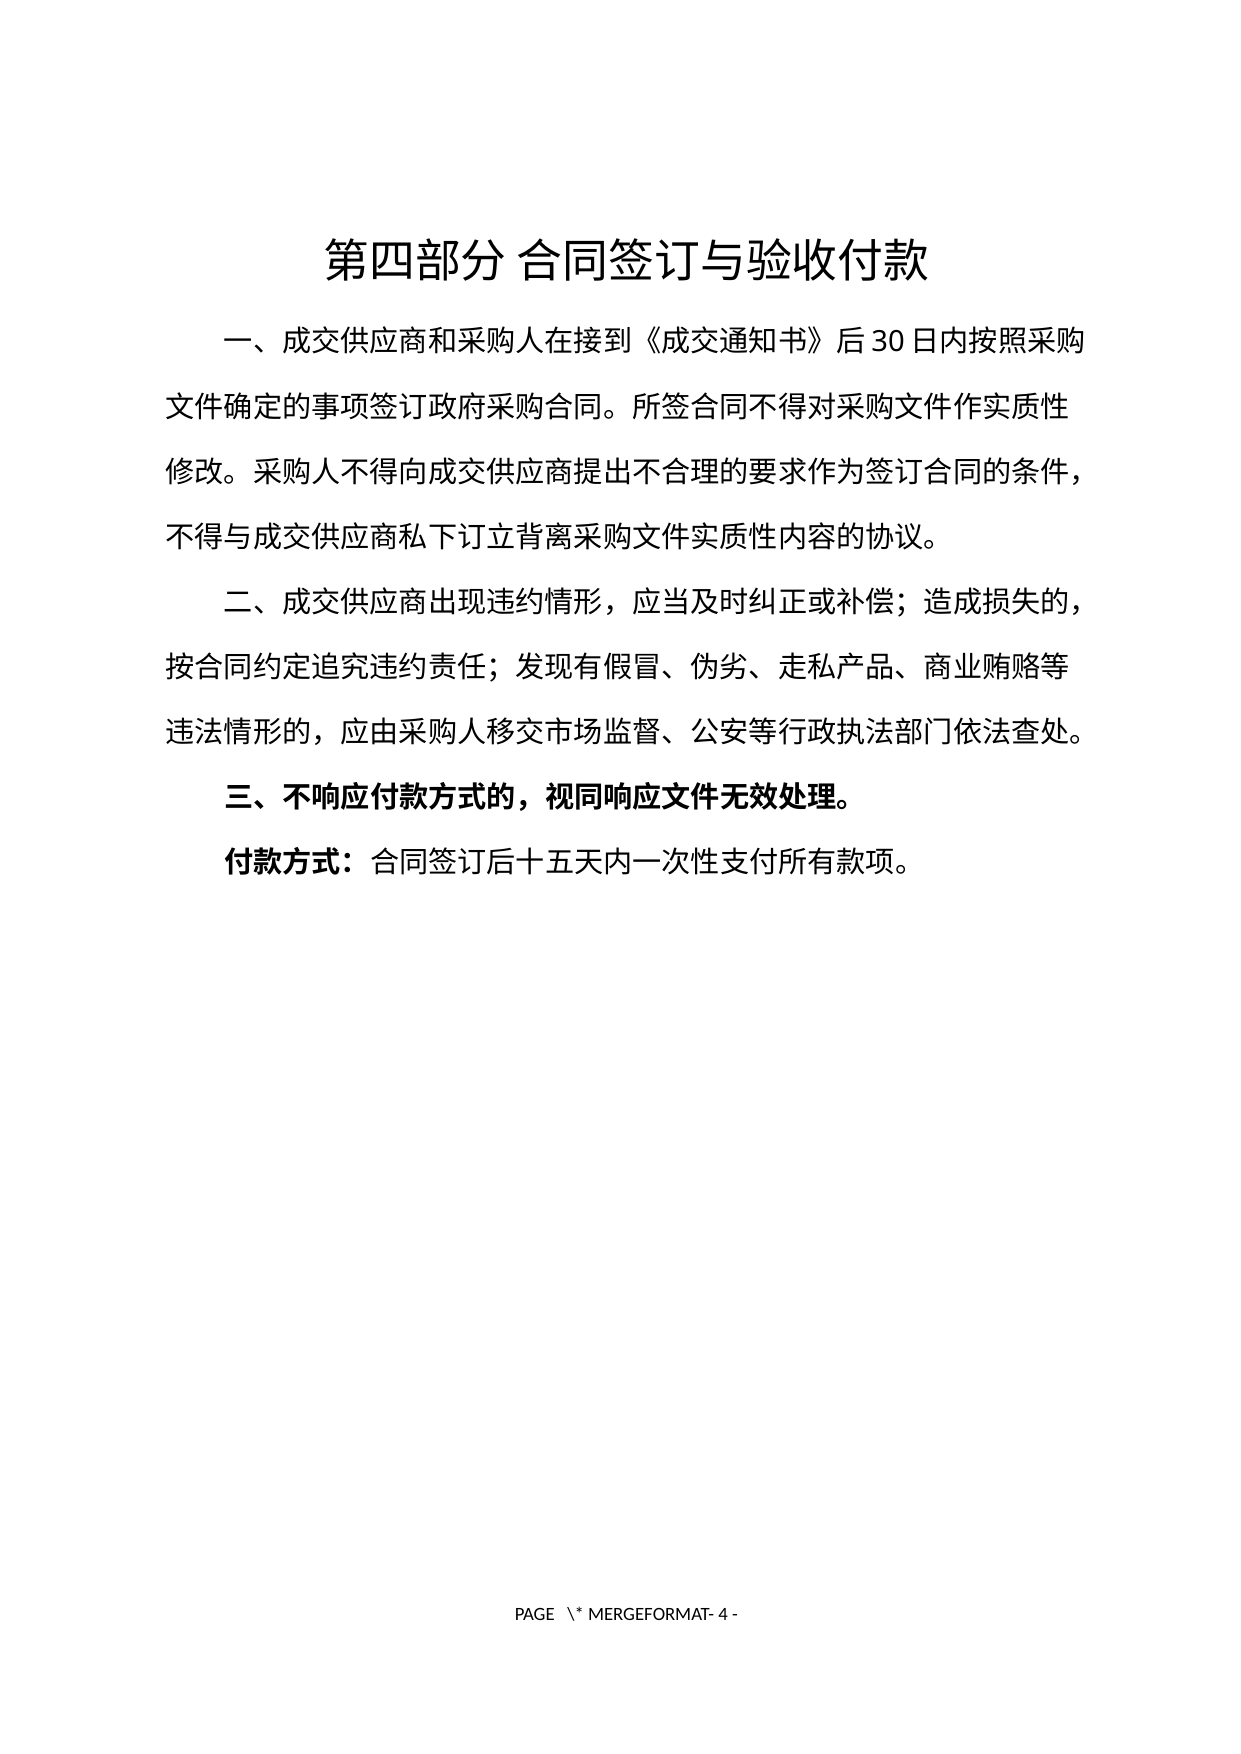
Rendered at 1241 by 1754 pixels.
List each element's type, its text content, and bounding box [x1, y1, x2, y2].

text 一、成交供应商和采购人在接到《成交通知书》后30日内按照采购文件确定的事项签订政府采购合同。所签合同不得对采购文件作实质性修改。采购人不得向成交供应商提出不合理的要求作为签订合同的条件，不得与成交供应商私下订立背离采购文件实质性内容的协议。 [165, 307, 1087, 567]
text 三、不响应付款方式的，视同响应文件无效处理。 [165, 762, 1087, 827]
text 二、成交供应商出现违约情形，应当及时纠正或补偿；造成损失的，按合同约定追究违约责任；发现有假冒、伪劣、走私产品、商业贿赂等违法情形的，应由采购人移交市场监督、公安等行政执法部门依法查处。 [165, 567, 1087, 762]
text 付款方式：合同签订后十五天内一次性支付所有款项。 [165, 827, 1087, 892]
subtitle 第四部分 合同签订与验收付款 [165, 209, 1087, 307]
